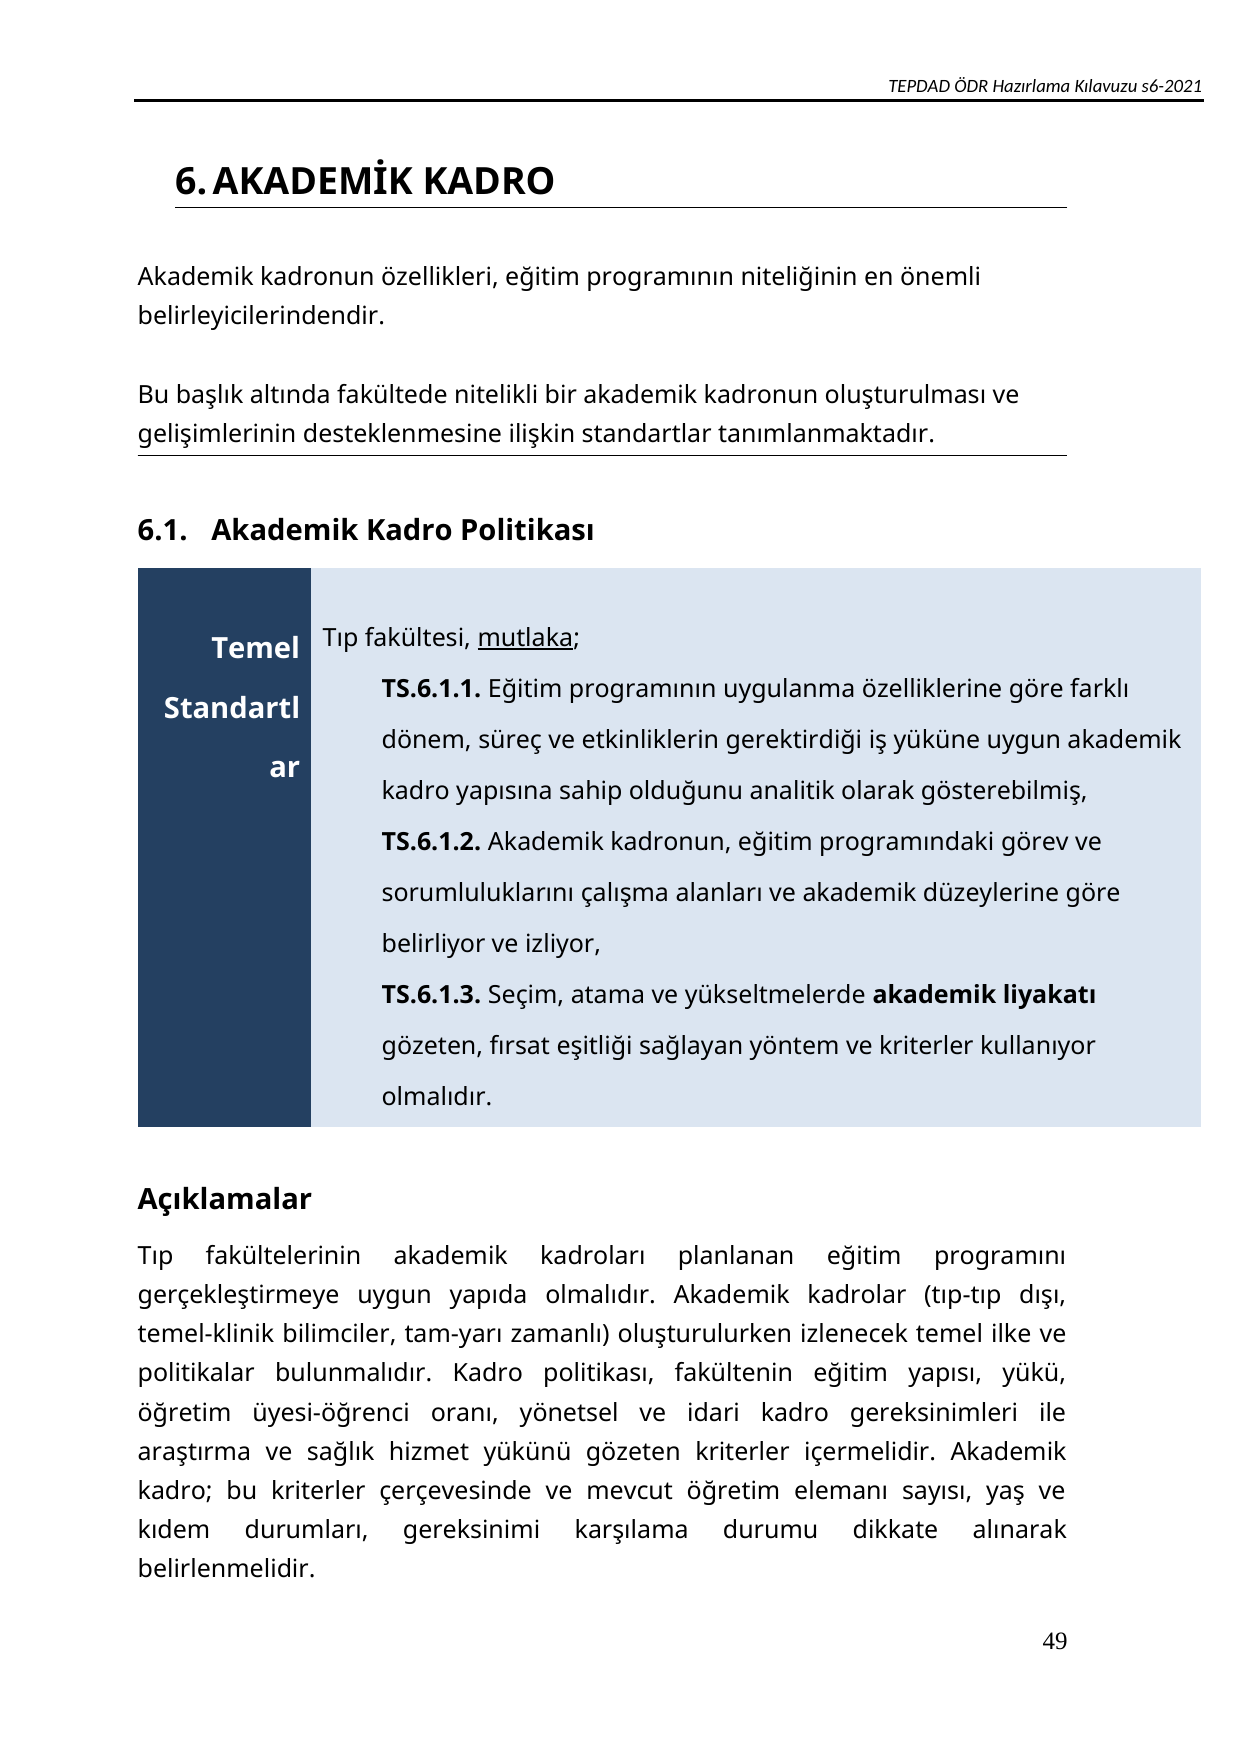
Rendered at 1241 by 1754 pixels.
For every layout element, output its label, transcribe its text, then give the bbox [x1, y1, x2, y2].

table_header Temel Standartlar [138, 568, 311, 1127]
text Bu başlık altında fakültede nitelikli bir akademik kadronun oluşturulması ve gelişimlerinin desteklenmesine ilişkin standartlar tanımlanmaktadır. [137, 376, 1067, 449]
text Akademik Kadro Politikası [137, 509, 1067, 548]
list Açıklamalar [137, 1178, 1067, 1218]
text AKADEMİK KADRO [175, 154, 1067, 207]
list Tıp fakültelerinin akademik kadroları planlanan eğitim programını gerçekleştirmeye uygun yapıda olmalıdır. Akademik kadrolar (tıp-tıp dışı, temel-klinik bilimciler, tam-yarı zamanlı) oluşturulurken izlenecek temel ilke ve politikalar bulunmalıdır. Kadro politikası, fakültenin eğitim yapısı, yükü, öğretim üyesi-öğrenci oranı, yönetsel ve idari kadro gereksinimleri ile araştırma ve sağlık hizmet yükünü gözeten kriterler içermelidir. Akademik kadro; bu kriterler çerçevesinde ve mevcut öğretim elemanı sayısı, yaş ve kıdem durumları, gereksinimi karşılama durumu dikkate alınarak belirlenmelidir. [137, 1238, 1067, 1585]
text Akademik kadronun özellikleri, eğitim programının niteliğinin en önemli belirleyicilerindendir. [137, 259, 1067, 332]
table_header Tıp fakültesi, mutlaka; TS.6.1.1. Eğitim programının uygulanma özelliklerine göre farklı dönem, süreç ve etkinliklerin gerektirdiği iş yüküne uygun akademik kadro yapısına sahip olduğunu analitik olarak gösterebilmiş, TS.6.1.2. Akademik kadronun, eğitim programındaki görev ve sorumluluklarını çalışma alanları ve akademik düzeylerine göre belirliyor ve izliyor, TS.6.1.3. Seçim, atama ve yükseltmelerde akademik liyakatı gözeten, fırsat eşitliği sağlayan yöntem ve kriterler kullanıyor olmalıdır. [311, 568, 1201, 1127]
